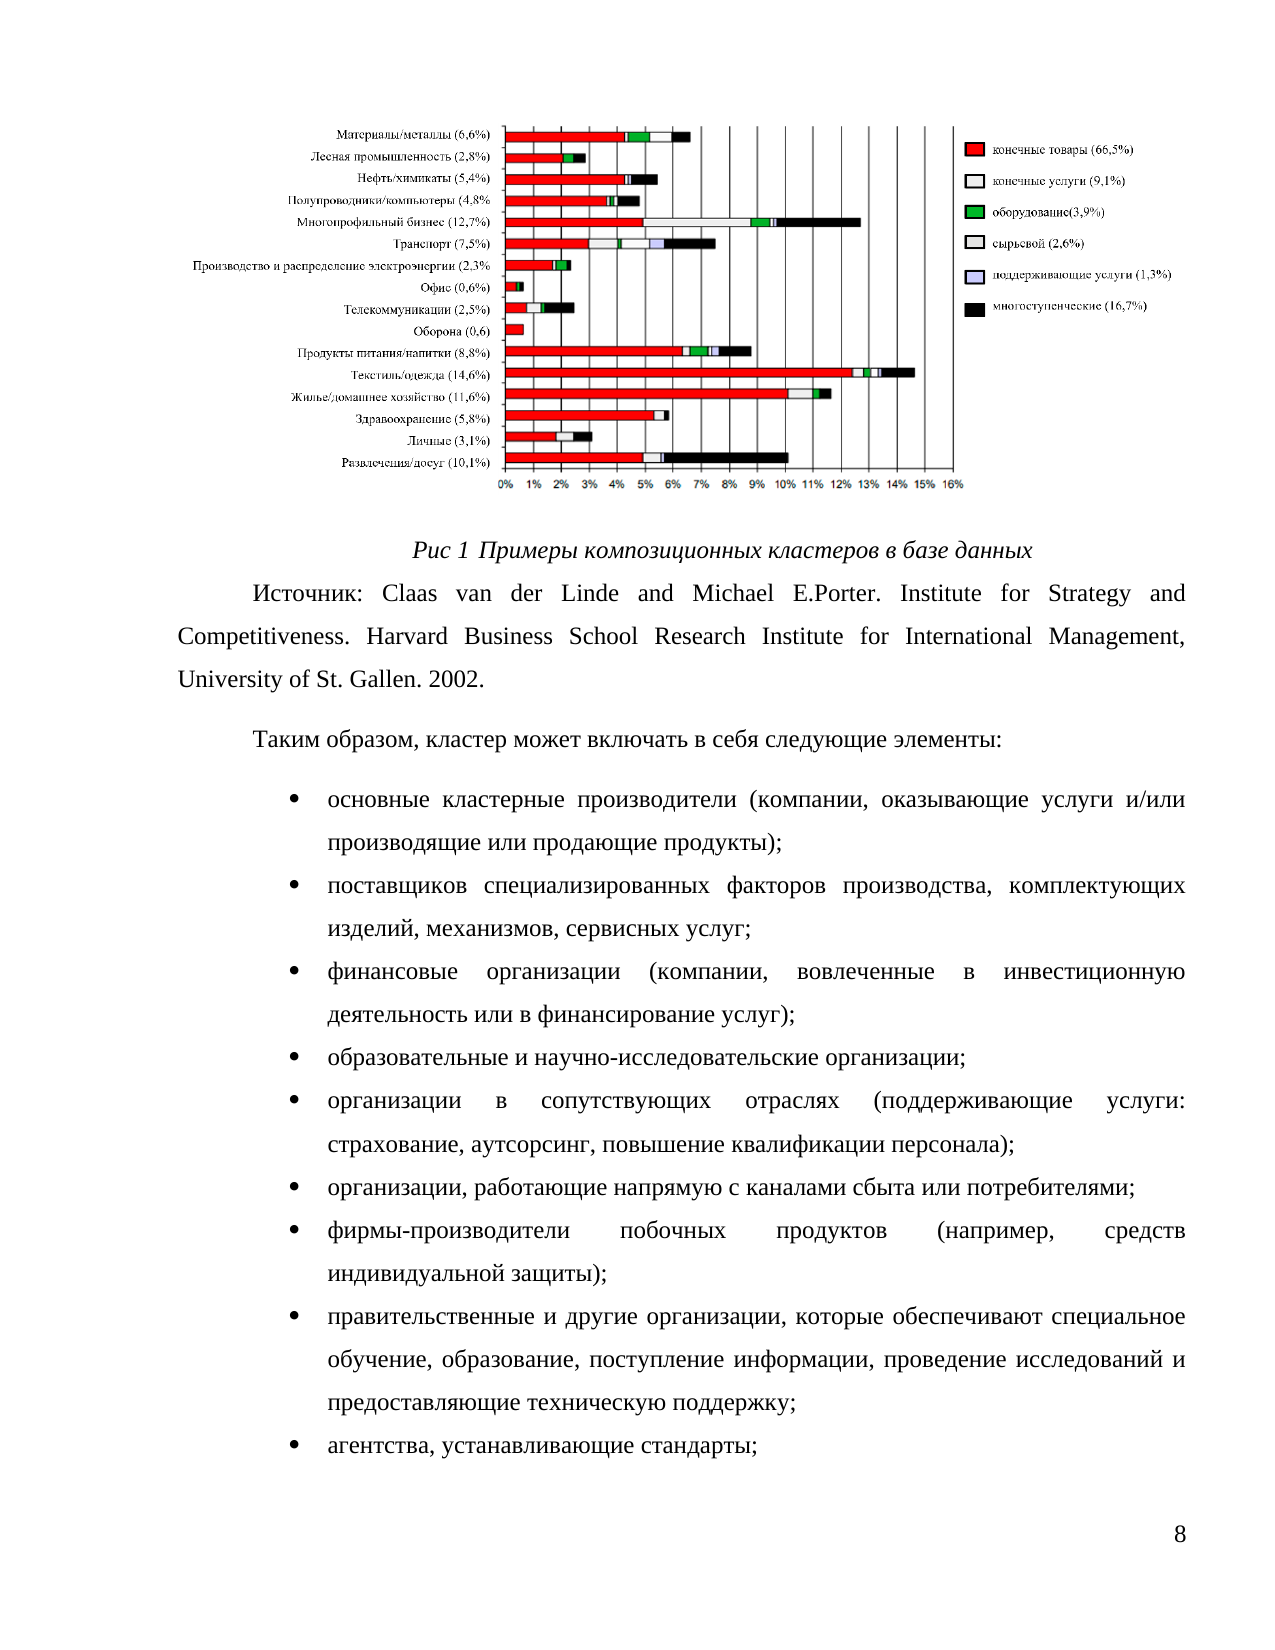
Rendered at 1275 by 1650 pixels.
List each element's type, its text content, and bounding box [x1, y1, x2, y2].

text Примеры композиционных кластеров в базе данных [289, 535, 1186, 563]
picture [188, 118, 1176, 504]
list организации, работающие напрямую с каналами сбыта или потребителями; [290, 1172, 1186, 1201]
list правительственные и другие организации, которые обеспечивают специальное обучение, образование, поступление информации, проведение исследований и предоставляющие техническую поддержку; [290, 1301, 1186, 1416]
list фирмы-производители побочных продуктов (например, средств индивидуальной защиты); [290, 1215, 1186, 1287]
list образовательные и научно-исследовательские организации; [290, 1042, 1186, 1071]
list поставщиков специализированных факторов производства, комплектующих изделий, механизмов, сервисных услуг; [290, 870, 1186, 942]
text Источник: Claas van der Linde and Michael E.Porter. Institute for Strategy and Competitiveness. Harvard Business School Research Institute for International Management, University of St. Gallen. 2002. [177, 578, 1186, 693]
text Таким образом, кластер может включать в себя следующие элементы: [177, 724, 1186, 753]
list организации в сопутствующих отраслях (поддерживающие услуги: страхование, аутсорсинг, повышение квалификации персонала); [290, 1086, 1186, 1157]
list основные кластерные производители (компании, оказывающие услуги и/или производящие или продающие продукты); [290, 784, 1186, 856]
list агентства, устанавливающие стандарты; [290, 1431, 1186, 1459]
list финансовые организации (компании, вовлеченные в инвестиционную деятельность или в финансирование услуг); [290, 956, 1186, 1028]
